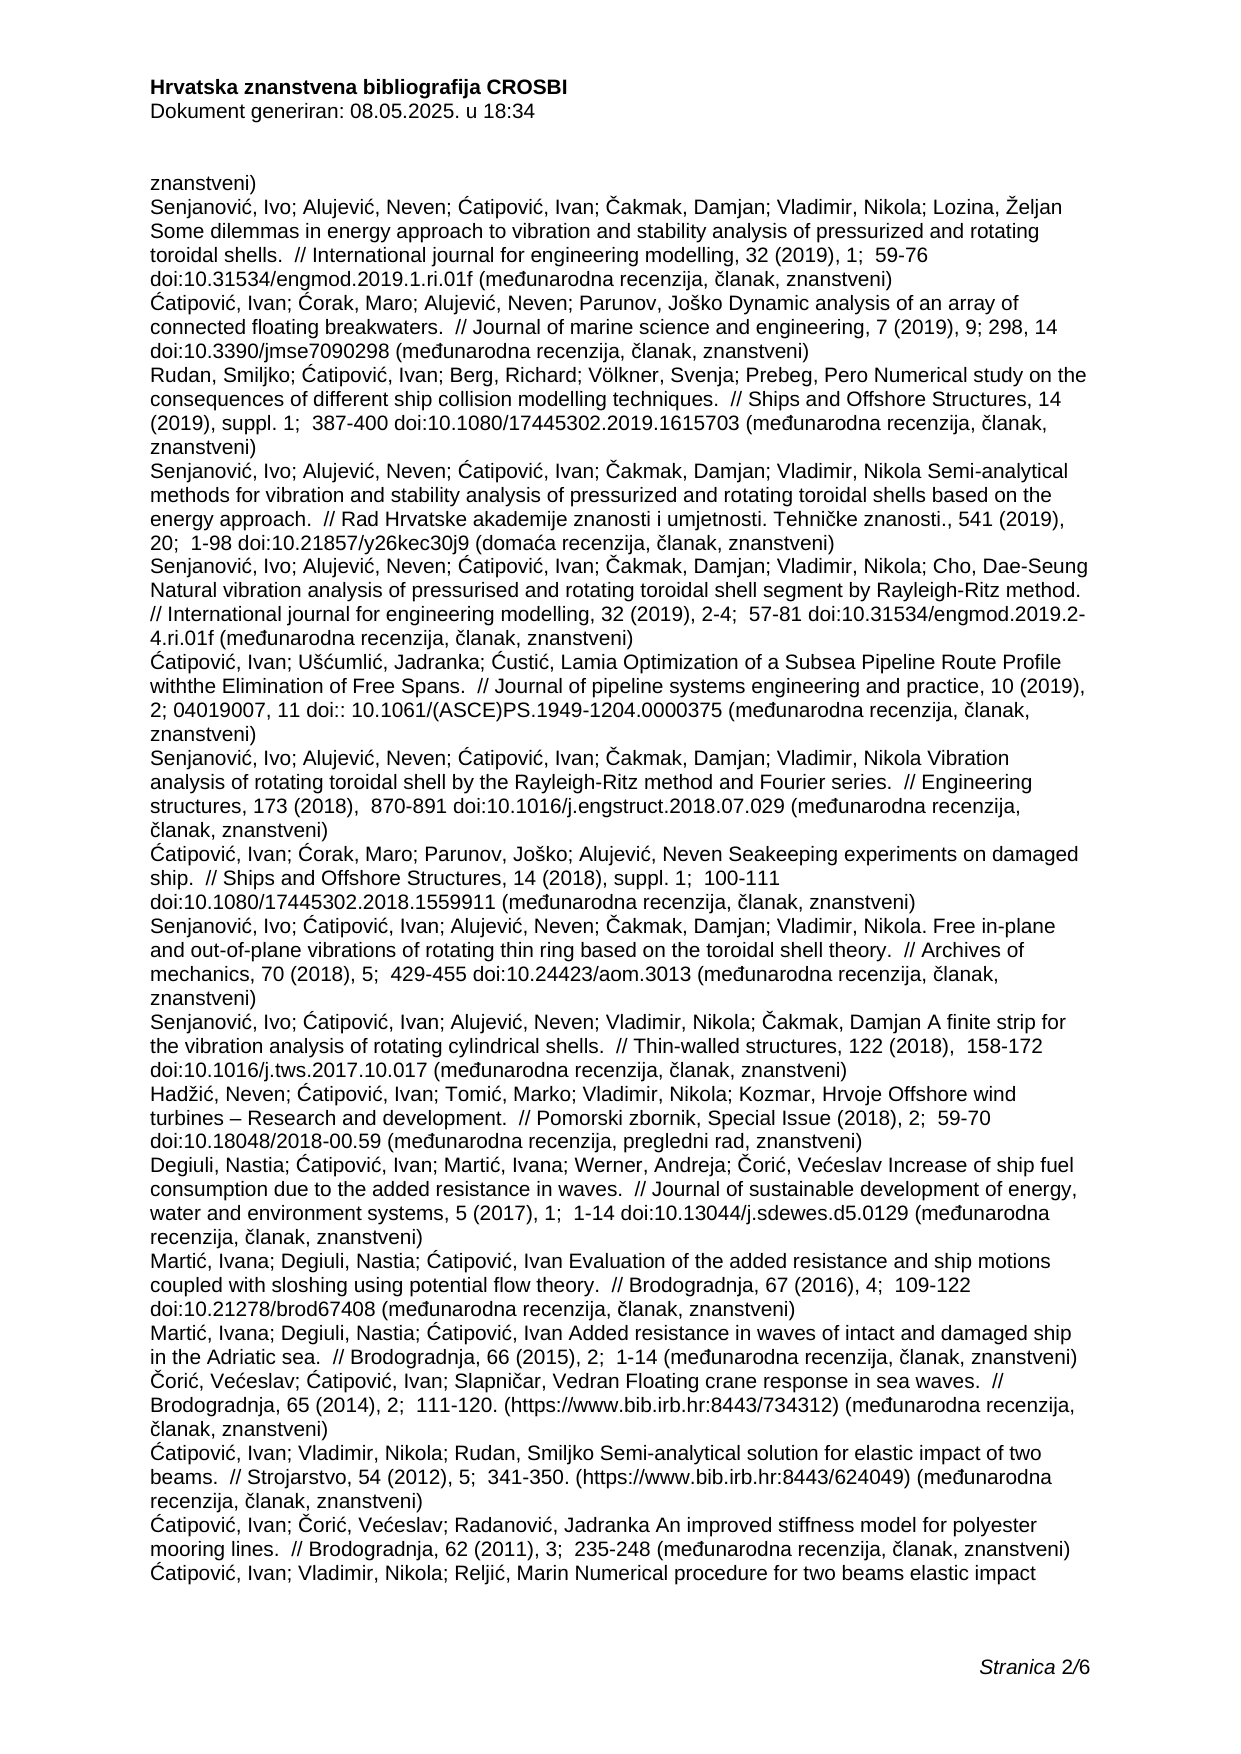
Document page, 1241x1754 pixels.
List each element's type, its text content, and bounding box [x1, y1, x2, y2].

text Senjanović, Ivo; Ćatipović, Ivan; Alujević, Neven; Vladimir, Nikola; Čakmak, Damjan [150, 1009, 1090, 1081]
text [150, 1561, 1090, 1584]
text Rudan, Smiljko; Ćatipović, Ivan; Berg, Richard; Völkner, Svenja; Prebeg, Pero [150, 363, 1090, 458]
text Martić, Ivana; Degiuli, Nastia; Ćatipović, Ivan [150, 1321, 1090, 1369]
text Ćatipović, Ivan; Čorić, Većeslav; Radanović, Jadranka [150, 1513, 1090, 1561]
text Degiuli, Nastia; Ćatipović, Ivan; Martić, Ivana; Werner, Andreja; Čorić, Većeslav [150, 1153, 1090, 1249]
text Čorić, Većeslav; Ćatipović, Ivan; Slapničar, Vedran [150, 1369, 1090, 1441]
text Hadžić, Neven; Ćatipović, Ivan; Tomić, Marko; Vladimir, Nikola; Kozmar, Hrvoje [150, 1081, 1090, 1153]
text Senjanović, Ivo; Alujević, Neven; Ćatipović, Ivan; Čakmak, Damjan; Vladimir, Nikola; Cho, Dae-Seung [150, 554, 1090, 650]
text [150, 171, 1090, 195]
text Senjanović, Ivo; Alujević, Neven; Ćatipović, Ivan; Čakmak, Damjan; Vladimir, Nikola [150, 458, 1090, 554]
text Senjanović, Ivo; Alujević, Neven; Ćatipović, Ivan; Čakmak, Damjan; Vladimir, Nikola; Lozina, Željan [150, 195, 1090, 291]
text Ćatipović, Ivan; Ćorak, Maro; Parunov, Joško; Alujević, Neven [150, 842, 1090, 914]
text Ćatipović, Ivan; Ušćumlić, Jadranka; Ćustić, Lamia [150, 650, 1090, 746]
text Senjanović, Ivo; Alujević, Neven; Ćatipović, Ivan; Čakmak, Damjan; Vladimir, Nikola [150, 746, 1090, 842]
text Ćatipović, Ivan; Vladimir, Nikola; Rudan, Smiljko [150, 1441, 1090, 1513]
text Martić, Ivana; Degiuli, Nastia; Ćatipović, Ivan [150, 1249, 1090, 1321]
text Ćatipović, Ivan; Ćorak, Maro; Alujević, Neven; Parunov, Joško [150, 291, 1090, 363]
text Senjanović, Ivo; Ćatipović, Ivan; Alujević, Neven; Čakmak, Damjan; Vladimir, Nikola. [150, 914, 1090, 1009]
